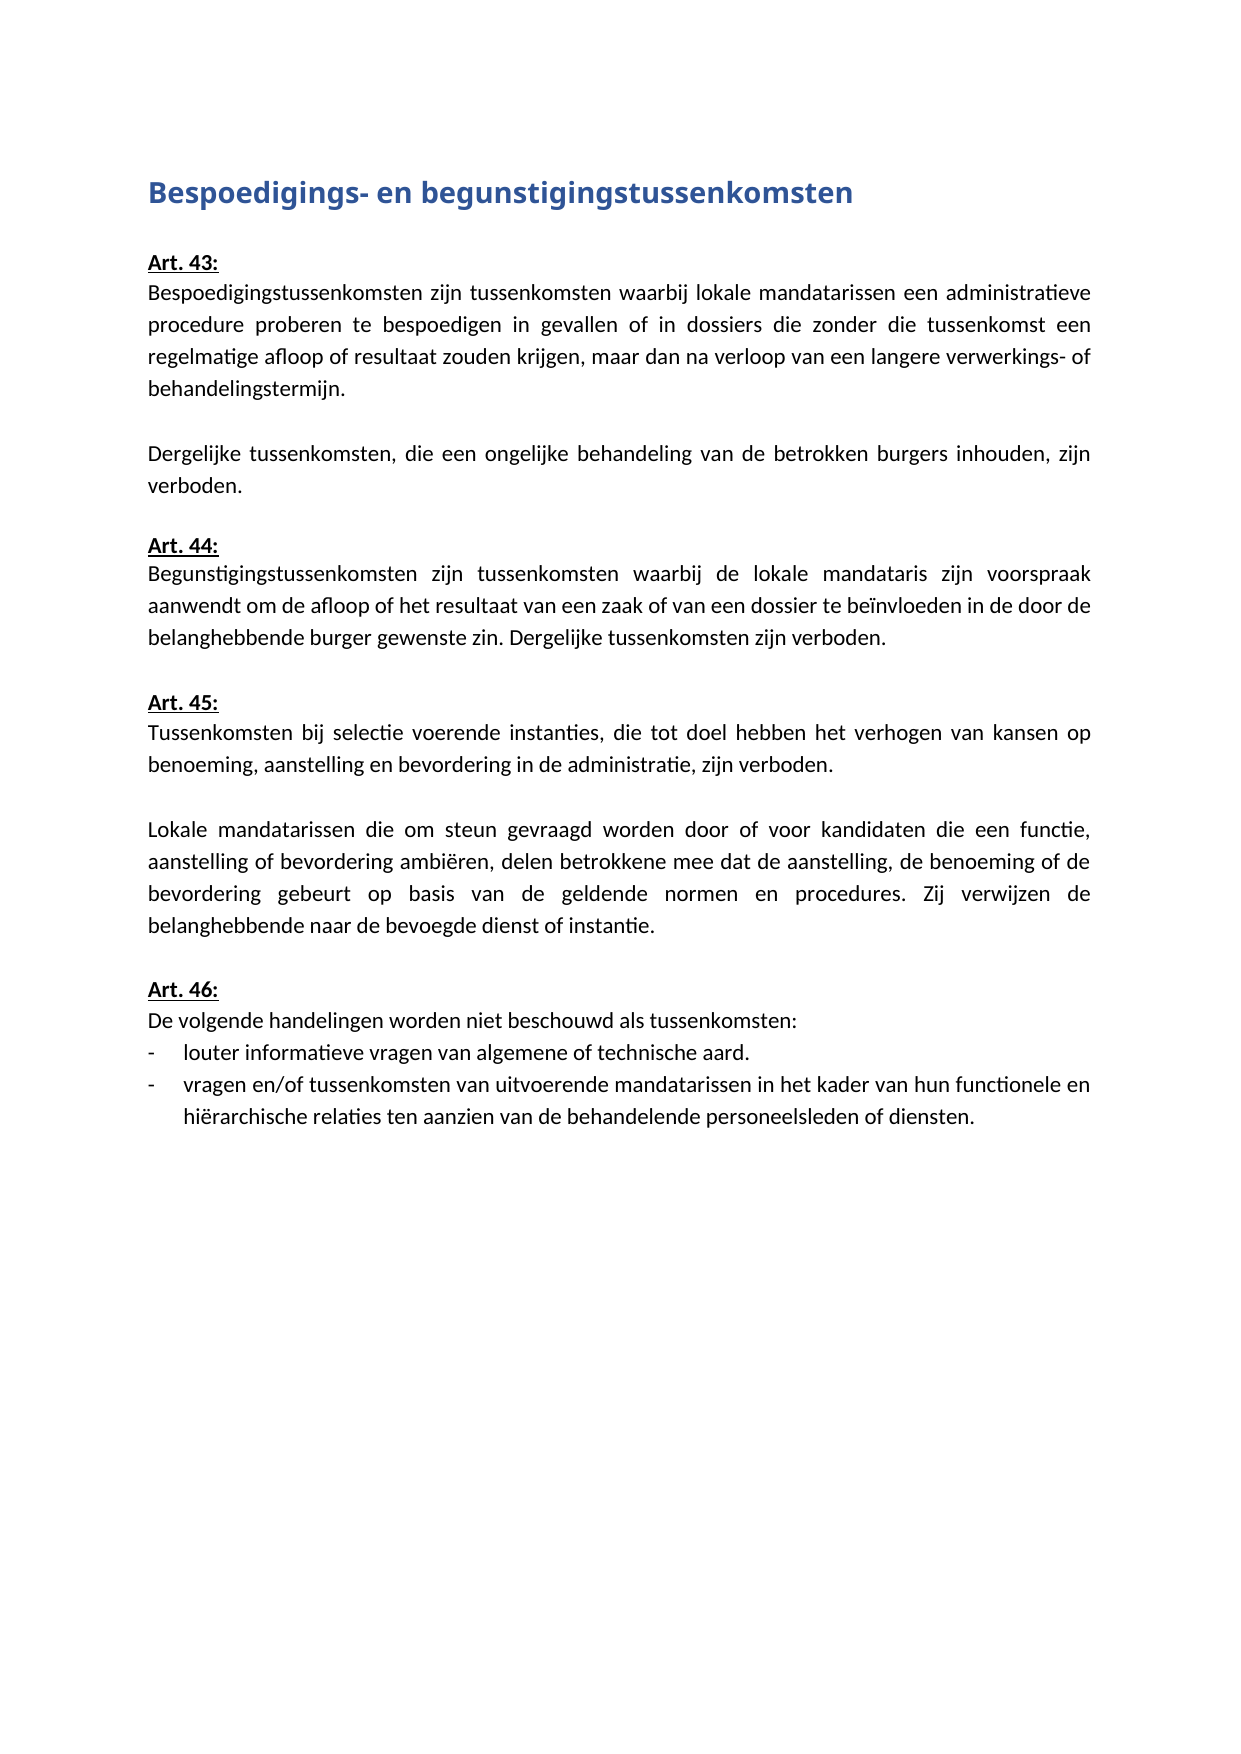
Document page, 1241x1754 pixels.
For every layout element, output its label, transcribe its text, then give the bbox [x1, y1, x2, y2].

list louter informatieve vragen van algemene of technische aard. [148, 1038, 1093, 1066]
text Art. 45: [148, 688, 1093, 716]
text Art. 44: [148, 531, 1093, 559]
text Art. 46: [148, 976, 1093, 1004]
text De volgende handelingen worden niet beschouwd als tussenkomsten: [148, 1006, 1093, 1034]
subtitle Bespoedigings- en begunstigingstussenkomsten [148, 173, 1093, 212]
text Begunstigingstussenkomsten zijn tussenkomsten waarbij de lokale mandataris zijn voorspraak aanwendt om de afloop of het resultaat van een zaak of van een dossier te beïnvloeden in de door de belanghebbende burger gewenste zin. Dergelijke tussenkomsten zijn verboden. [148, 559, 1093, 652]
list vragen en/of tussenkomsten van uitvoerende mandatarissen in het kader van hun functionele en hiërarchische relaties ten aanzien van de behandelende personeelsleden of diensten. [148, 1070, 1093, 1130]
text Bespoedigingstussenkomsten zijn tussenkomsten waarbij lokale mandatarissen een administratieve procedure proberen te bespoedigen in gevallen of in dossiers die zonder die tussenkomst een regelmatige afloop of resultaat zouden krijgen, maar dan na verloop van een langere verwerkings- of behandelingstermijn. [148, 278, 1093, 402]
text Lokale mandatarissen die om steun gevraagd worden door of voor kandidaten die een functie, aanstelling of bevordering ambiëren, delen betrokkene mee dat de aanstelling, de benoeming of de bevordering gebeurt op basis van de geldende normen en procedures. Zij verwijzen de belanghebbende naar de bevoegde dienst of instantie. [148, 815, 1093, 939]
text Art. 43: [148, 248, 1093, 276]
text Tussenkomsten bij selectie voerende instanties, die tot doel hebben het verhogen van kansen op benoeming, aanstelling en bevordering in de administratie, zijn verboden. [148, 718, 1093, 778]
text Dergelijke tussenkomsten, die een ongelijke behandeling van de betrokken burgers inhouden, zijn verboden. [148, 439, 1093, 499]
